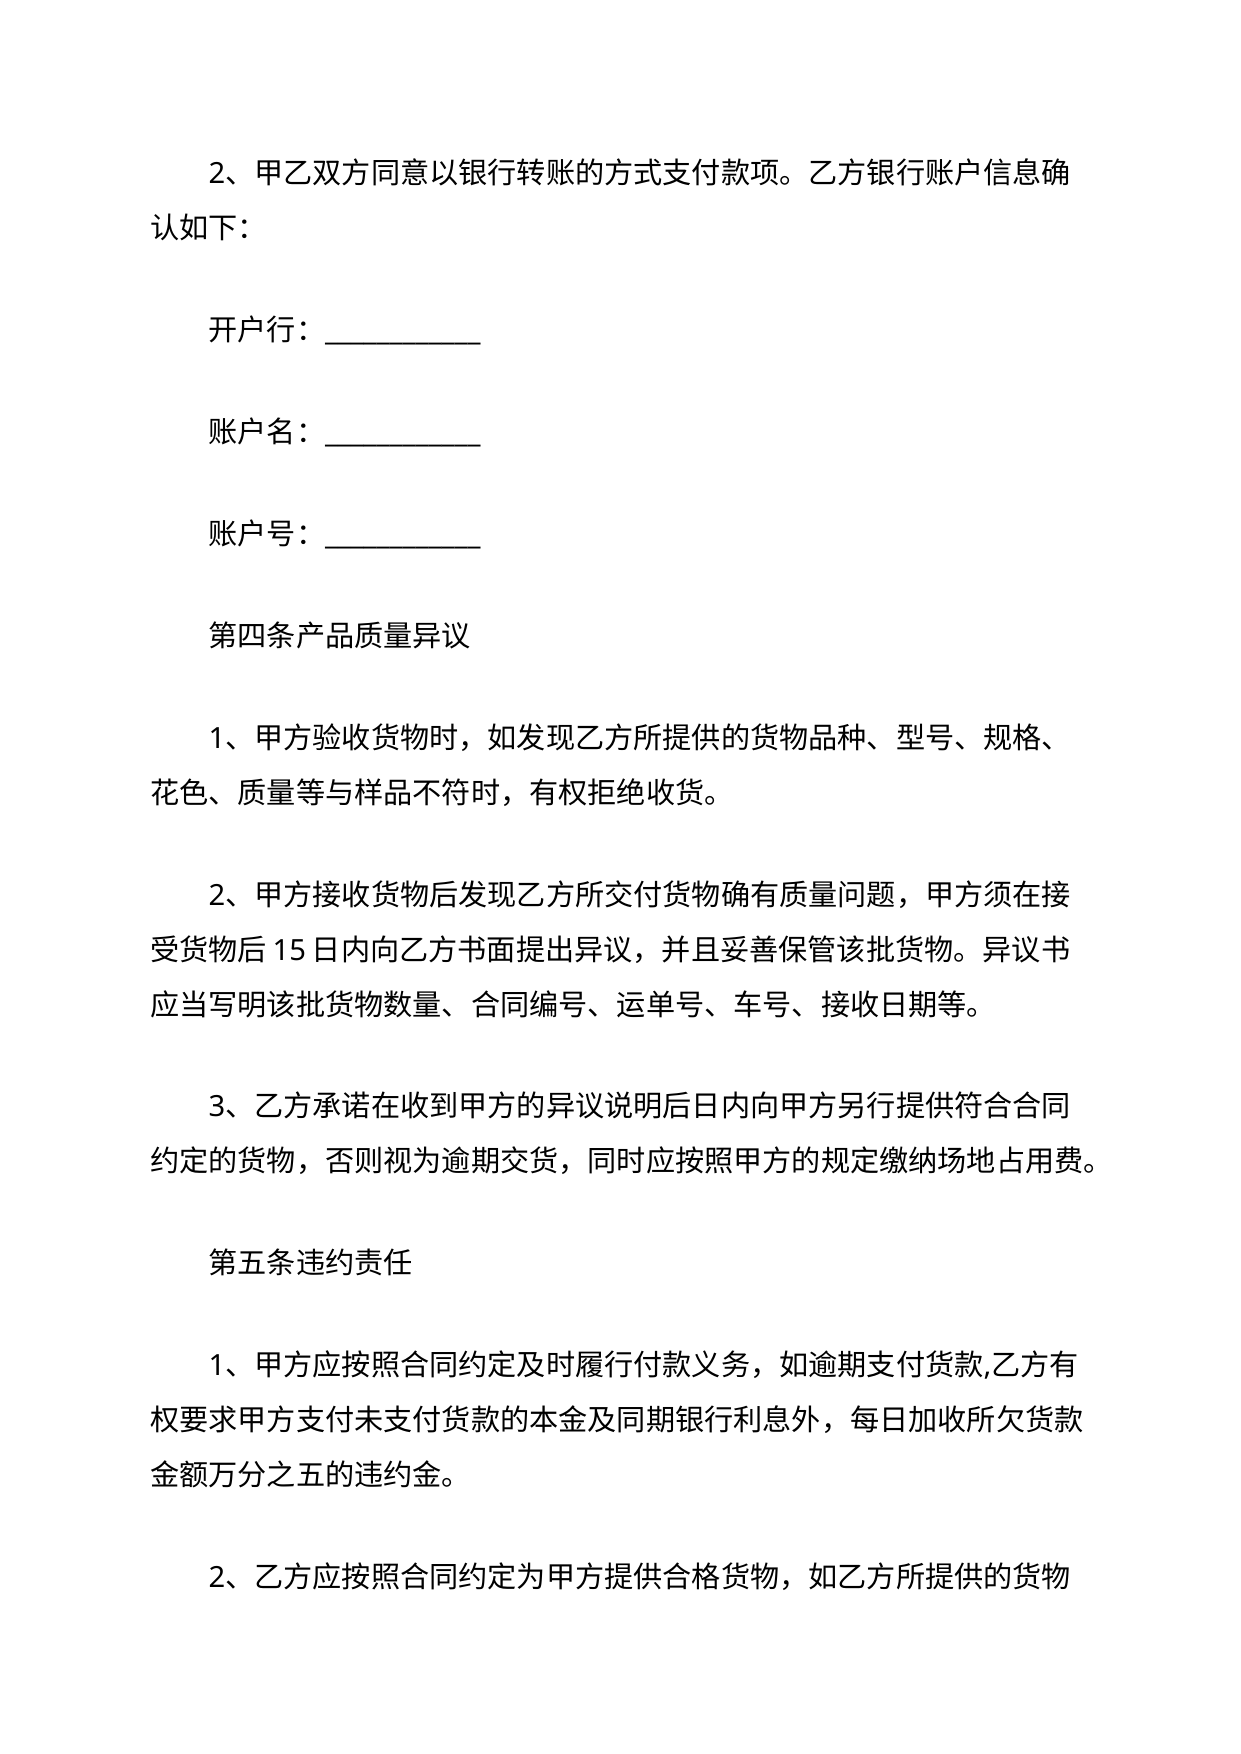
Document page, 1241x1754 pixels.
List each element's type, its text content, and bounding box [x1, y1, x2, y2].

text 开户行：____________ [150, 307, 1090, 349]
text 账户号：____________ [150, 511, 1090, 553]
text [150, 1553, 1090, 1596]
text 账户名：____________ [150, 409, 1090, 451]
text 1、甲方应按照合同约定及时履行付款义务，如逾期支付货款,乙方有权要求甲方支付未支付货款的本金及同期银行利息外，每日加收所欠货款金额万分之五的违约金。 [150, 1342, 1090, 1494]
text 2、甲方接收货物后发现乙方所交付货物确有质量问题，甲方须在接受货物后15日内向乙方书面提出异议，并且妥善保管该批货物。异议书应当写明该批货物数量、合同编号、运单号、车号、接收日期等。 [150, 871, 1090, 1023]
text 第五条违约责任 [150, 1240, 1090, 1282]
text 3、乙方承诺在收到甲方的异议说明后日内向甲方另行提供符合合同约定的货物，否则视为逾期交货，同时应按照甲方的规定缴纳场地占用费。 [150, 1083, 1090, 1180]
text 第四条产品质量异议 [150, 613, 1090, 655]
text 1、甲方验收货物时，如发现乙方所提供的货物品种、型号、规格、花色、质量等与样品不符时，有权拒绝收货。 [150, 714, 1090, 812]
text 2、甲乙双方同意以银行转账的方式支付款项。乙方银行账户信息确认如下： [150, 150, 1090, 247]
